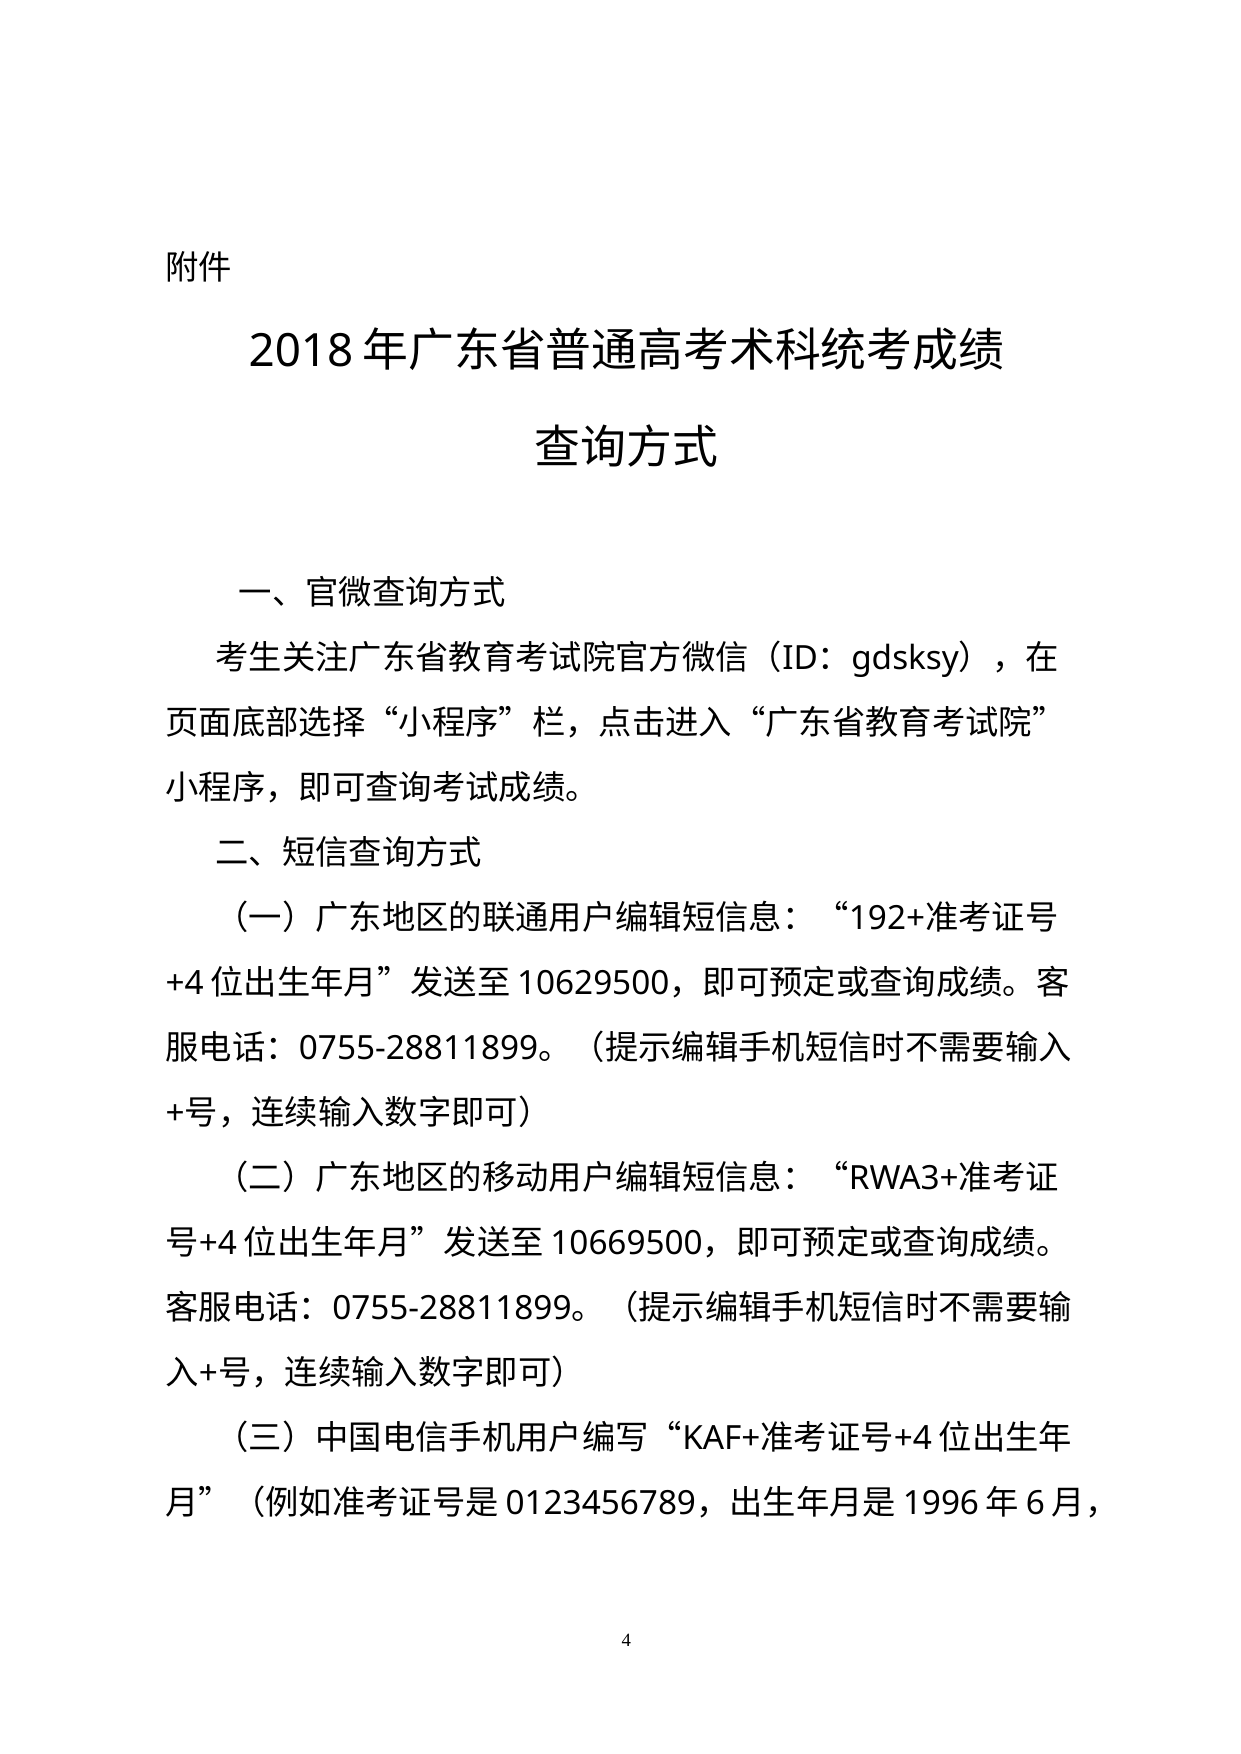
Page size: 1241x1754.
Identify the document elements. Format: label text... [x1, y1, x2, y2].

text （二）广东地区的移动用户编辑短信息：“RWA3+准考证号+4位出生年月”发送至10669500，即可预定或查询成绩。客服电话：0755-28811899。（提示编辑手机短信时不需要输入+号，连续输入数字即可） [165, 1143, 1087, 1403]
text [165, 1403, 1087, 1533]
text 考生关注广东省教育考试院官方微信（ID：gdsksy），在页面底部选择“小程序”栏，点击进入“广东省教育考试院”小程序，即可查询考试成绩。 [165, 623, 1087, 818]
text 二、短信查询方式 [165, 818, 1087, 883]
text 附件 [165, 233, 1087, 298]
text 2018年广东省普通高考术科统考成绩 [165, 298, 1087, 395]
text 查询方式 [165, 395, 1087, 493]
text 一、官微查询方式 [165, 558, 1087, 623]
text （一）广东地区的联通用户编辑短信息：“192+准考证号+4位出生年月”发送至10629500，即可预定或查询成绩。客服电话：0755-28811899。（提示编辑手机短信时不需要输入+号，连续输入数字即可） [165, 883, 1087, 1143]
